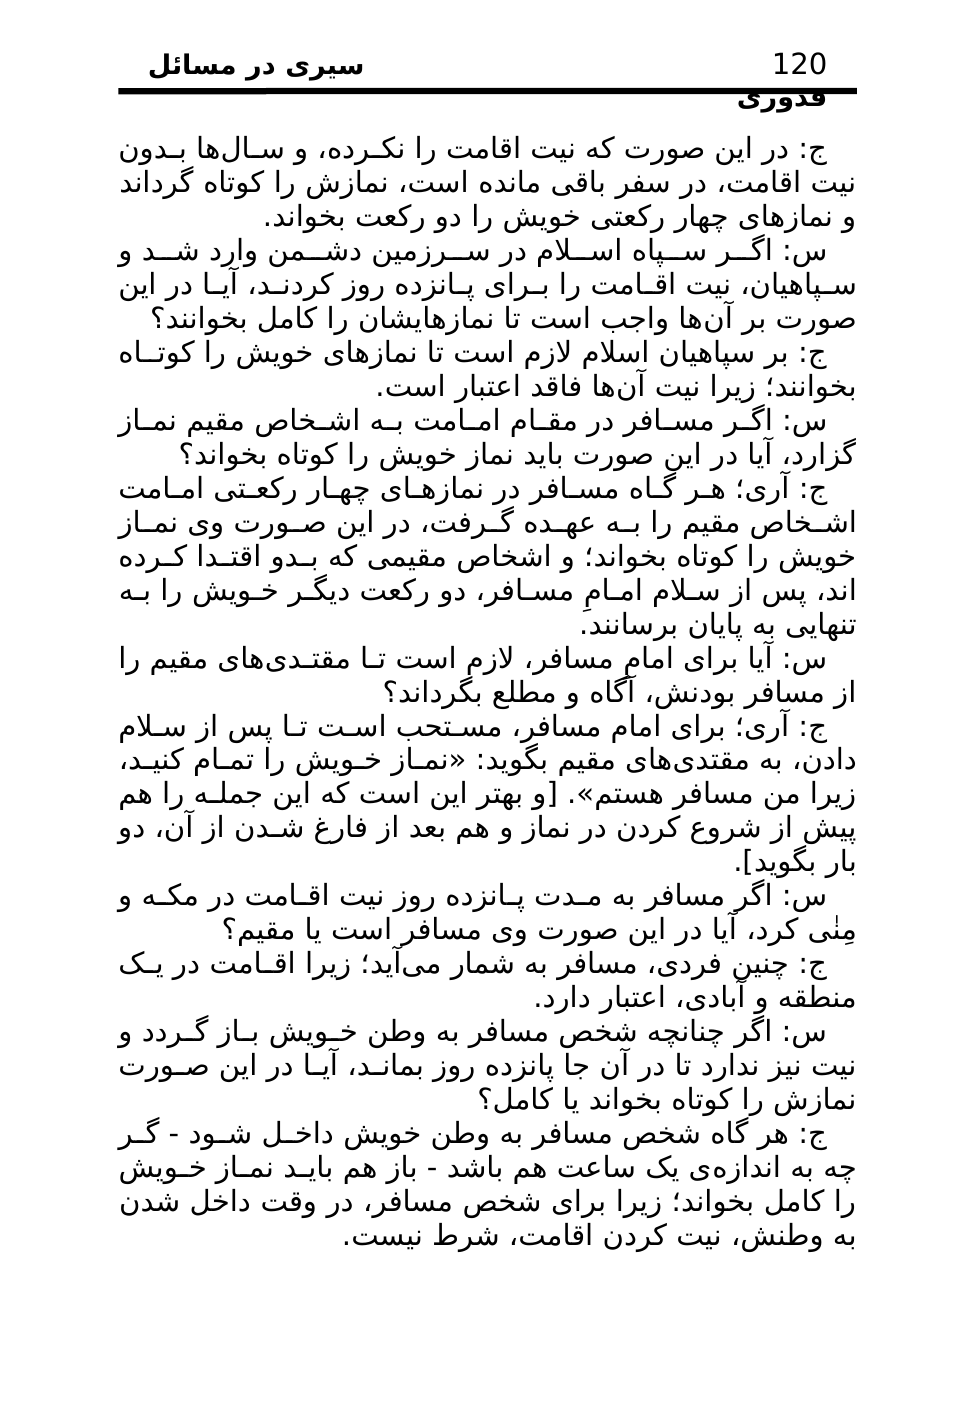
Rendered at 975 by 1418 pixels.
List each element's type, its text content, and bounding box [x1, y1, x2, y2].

text ج: آری؛ هر گاه مسافر در نمازهای چهار رکعتی امامت اشخاص مقیم را به عهده گرفت، در این صورت وی نماز خویش را کوتاه بخواند؛ و اشخاص مقیمی که بدو اقتدا کرده اند، پس از سلام امامِ مسافر، دو رکعت دیگر خویش را به تنهایی به پایان برسانند. [118, 471, 857, 641]
text س: اگر چنانچه شخص مسافر به وطن خویش باز گردد و نیت نیز ندارد تا در آن جا پانزده روز بماند، آیا در این صورت نمازش را کوتاه بخواند یا کامل؟ [118, 1014, 857, 1116]
text ج: چنین فردی، مسافر به شمار می‌آید؛ زیرا اقامت در یک منطقه و آبادی، اعتبار دارد. [118, 947, 857, 1014]
text ج: آری؛ برای امام مسافر، مستحب است تا پس از سلام دادن، به مقتدی‌های مقیم بگوید: «نماز خویش را تمام کنید، زیرا من مسافر هستم». [و بهتر این است که این جمله را هم پیش از شروع کردن در نماز و هم بعد از فارغ شدن از آن، دو بار بگوید]. [118, 709, 857, 879]
text س: اگر سپاه اسلام در سرزمین دشمن وارد شد و سپاهیان، نیت اقامت را برای پانزده روز کردند، آیا در این صورت بر آن‌ها واجب است تا نمازهایشان را کامل بخوانند؟ [118, 233, 857, 335]
text ج: بر سپاهیان اسلام لازم است تا نمازهای خویش را کوتاه بخوانند؛ زیرا نیت آن‌ها فاقد اعتبار است. [118, 335, 857, 403]
text س: اگر مسافر به مدت پانزده روز نیت اقامت در مکه و مِنٰی کرد، آیا در این صورت وی مسافر است یا مقیم؟ [118, 879, 857, 947]
text س: آیا برای امامِ مسافر، لازم است تا مقتدی‌های مقیم را از مسافر بودنش، آگاه و مطلع بگرداند؟ [118, 641, 857, 709]
text ج: هر گاه شخص مسافر به وطن خویش داخل شود - گر چه به اندازه‌ی یک ساعت هم باشد - باز هم باید نماز خویش را کامل بخواند؛ زیرا برای شخص مسافر، در وقت داخل شدن به وطنش، نیت کردن اقامت، شرط نیست. [118, 1116, 857, 1252]
text س: اگر مسافر در مقام امامت به اشخاص مقیم نماز گزارد، آیا در این صورت باید نماز خویش را کوتاه بخواند؟ [118, 403, 857, 471]
text ج: در این صورت که نیت اقامت را نکرده، و سال‌ها بدون نیت اقامت، در سفر باقی مانده است، نمازش را کوتاه گرداند و نمازهای چهار رکعتی خویش را دو رکعت بخواند. [118, 132, 857, 233]
